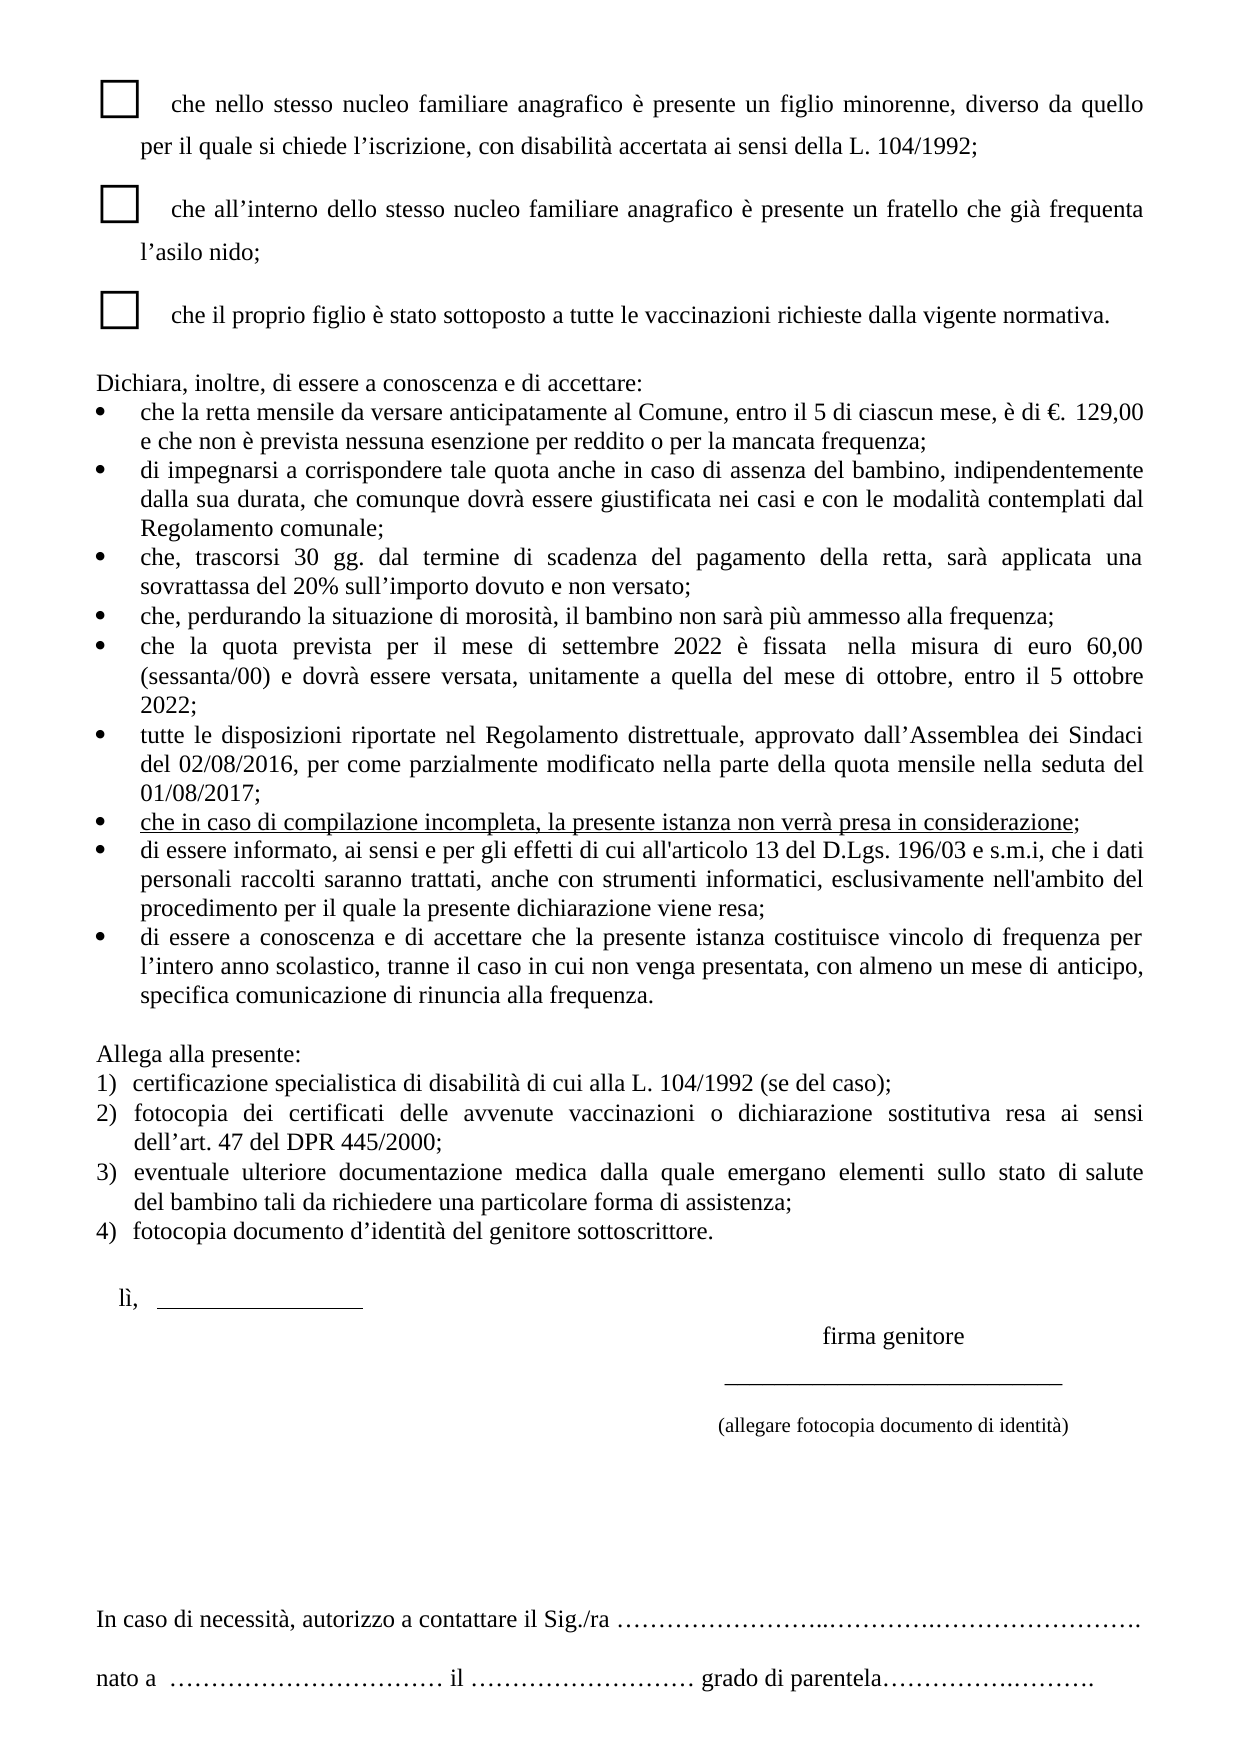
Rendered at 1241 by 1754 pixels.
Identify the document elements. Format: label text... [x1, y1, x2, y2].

list di impegnarsi a corrispondere tale quota anche in caso di assenza del bambino, indipendentemente dalla sua durata, che comunque dovrà essere giustificata nei casi e con le modalità contemplati dal Regolamento comunale; [96, 455, 1144, 542]
list che la quota prevista per il mese di settembre 2022 è fissata nella misura di euro 60,00 (sessanta/00) e dovrà essere versata, unitamente a quella del mese di ottobre, entro il 5 ottobre 2022; [96, 631, 1144, 719]
text lì, [118, 1283, 1144, 1311]
list fotocopia documento d’identità del genitore sottoscrittore. [96, 1216, 1144, 1245]
text ___________________________ [96, 1359, 1144, 1388]
list che all’interno dello stesso nucleo familiare anagrafico è presente un fratello che già frequenta l’asilo nido; [96, 164, 1144, 266]
list eventuale ulteriore documentazione medica dalla quale emergano elementi sullo stato di salute del bambino tali da richiedere una particolare forma di assistenza; [96, 1157, 1144, 1215]
text (allegare fotocopia documento di identità) [117, 1413, 1144, 1437]
list di essere informato, ai sensi e per gli effetti di cui all'articolo 13 del D.Lgs. 196/03 e s.m.i, che i dati personali raccolti saranno trattati, anche con strumenti informatici, esclusivamente nell'ambito del procedimento per il quale la presente dichiarazione viene resa; [96, 836, 1144, 922]
text Allega alla presente: [96, 1039, 1144, 1068]
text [96, 1663, 1144, 1692]
list che, trascorsi 30 gg. dal termine di scadenza del pagamento della retta, sarà applicata una sovrattassa del 20% sull’importo dovuto e non versato; [96, 542, 1144, 600]
list che la retta mensile da versare anticipatamente al Comune, entro il 5 di ciascun mese, è di €. 129,00 e che non è prevista nessuna esenzione per reddito o per la mancata frequenza; [96, 397, 1144, 455]
list che, perdurando la situazione di morosità, il bambino non sarà più ammesso alla frequenza; [96, 600, 1144, 631]
list che nello stesso nucleo familiare anagrafico è presente un figlio minorenne, diverso da quello per il quale si chiede l’iscrizione, con disabilità accertata ai sensi della L. 104/1992; [96, 59, 1144, 160]
text firma genitore [96, 1321, 1144, 1349]
list che il proprio figlio è stato sottoposto a tutte le vaccinazioni richieste dalla vigente normativa. [96, 270, 1144, 338]
list certificazione specialistica di disabilità di cui alla L. 104/1992 (se del caso); [96, 1068, 1144, 1097]
text Dichiara, inoltre, di essere a conoscenza e di accettare: [96, 368, 1144, 397]
list tutte le disposizioni riportate nel Regolamento distrettuale, approvato dall’Assemblea dei Sindaci del 02/08/2016, per come parzialmente modificato nella parte della quota mensile nella seduta del 01/08/2017; [96, 720, 1144, 807]
list che in caso di compilazione incompleta, la presente istanza non verrà presa in considerazione; [96, 807, 1144, 836]
list di essere a conoscenza e di accettare che la presente istanza costituisce vincolo di frequenza per l’intero anno scolastico, tranne il caso in cui non venga presentata, con almeno un mese di anticipo, specifica comunicazione di rinuncia alla frequenza. [96, 922, 1144, 1009]
text In caso di necessità, autorizzo a contattare il Sig./ra ……………………..………….……………………. [96, 1604, 1144, 1633]
list fotocopia dei certificati delle avvenute vaccinazioni o dichiarazione sostitutiva resa ai sensi dell’art. 47 del DPR 445/2000; [96, 1098, 1144, 1156]
